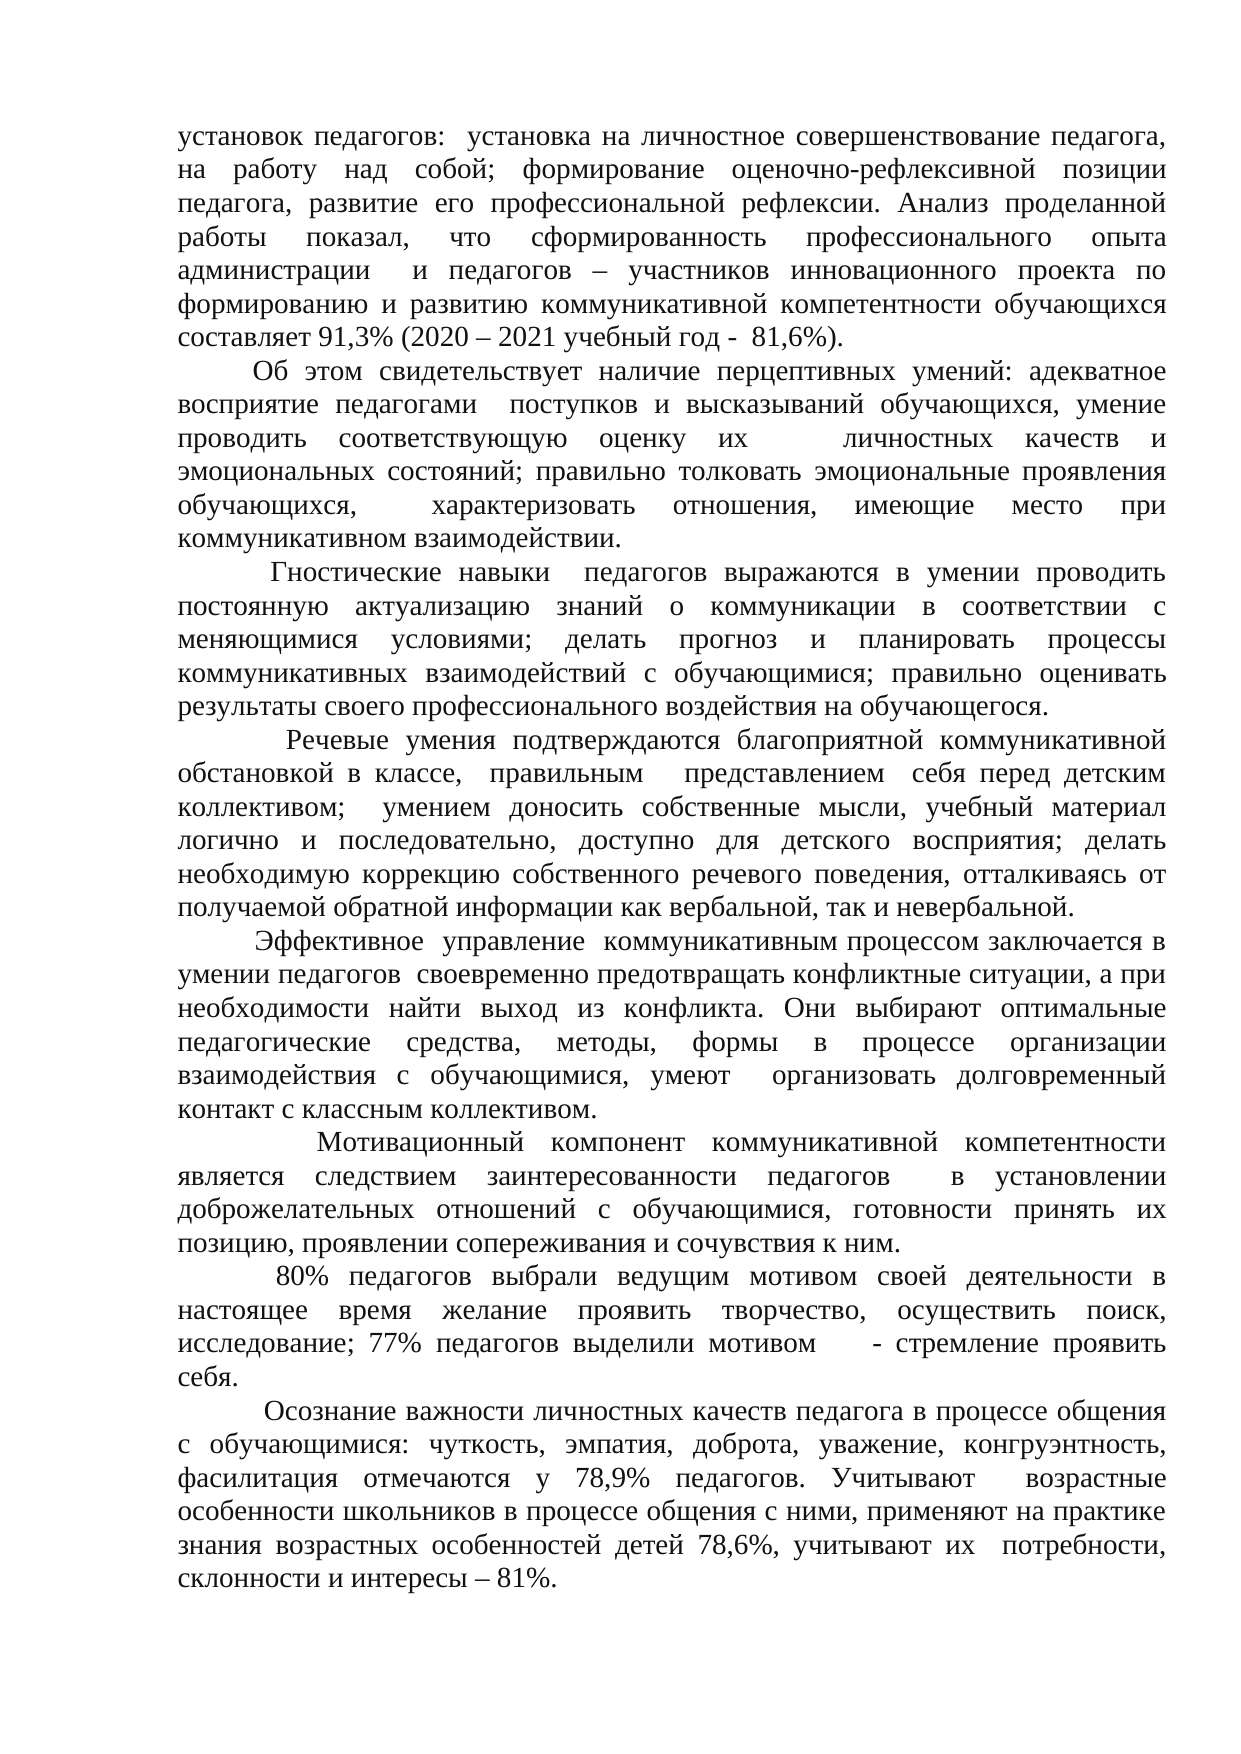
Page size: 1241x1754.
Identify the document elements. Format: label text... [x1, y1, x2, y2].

text Мотивационный компонент коммуникативной компетентности является следствием заинтересованности педагогов в установлении доброжелательных отношений с обучающимися, готовности принять их позицию, проявлении сопереживания и сочувствия к ним. [177, 1124, 1167, 1258]
text Об этом свидетельствует наличие перцептивных умений: адекватное восприятие педагогами поступков и высказываний обучающихся, умение проводить соответствующую оценку их личностных качеств и эмоциональных состояний; правильно толковать эмоциональные проявления обучающихся, характеризовать отношения, имеющие место при коммуникативном взаимодействии. [177, 353, 1167, 554]
text Эффективное управление коммуникативным процессом заключается в умении педагогов своевременно предотвращать конфликтные ситуации, а при необходимости найти выход из конфликта. Они выбирают оптимальные педагогические средства, методы, формы в процессе организации взаимодействия с обучающимися, умеют организовать долговременный контакт с классным коллективом. [177, 923, 1167, 1124]
text 80% педагогов выбрали ведущим мотивом своей деятельности в настоящее время желание проявить творчество, осуществить поиск, исследование; 77% педагогов выделили мотивом - стремление проявить себя. [177, 1258, 1167, 1393]
text Осознание важности личностных качеств педагога в процессе общения с обучающимися: чуткость, эмпатия, доброта, уважение, конгруэнтность, фасилитация отмечаются у 78,9% педагогов. Учитывают возрастные особенности школьников в процессе общения с ними, применяют на практике знания возрастных особенностей детей 78,6%, учитывают их потребности, склонности и интересы – 81%. [177, 1393, 1167, 1594]
text Гностические навыки педагогов выражаются в умении проводить постоянную актуализацию знаний о коммуникации в соответствии с меняющимися условиями; делать прогноз и планировать процессы коммуникативных взаимодействий с обучающимися; правильно оценивать результаты своего профессионального воздействия на обучающегося. [177, 554, 1167, 722]
text Речевые умения подтверждаются благоприятной коммуникативной обстановкой в классе, правильным представлением себя перед детским коллективом; умением доносить собственные мысли, учебный материал логично и последовательно, доступно для детского восприятия; делать необходимую коррекцию собственного речевого поведения, отталкиваясь от получаемой обратной информации как вербальной, так и невербальной. [177, 722, 1167, 923]
